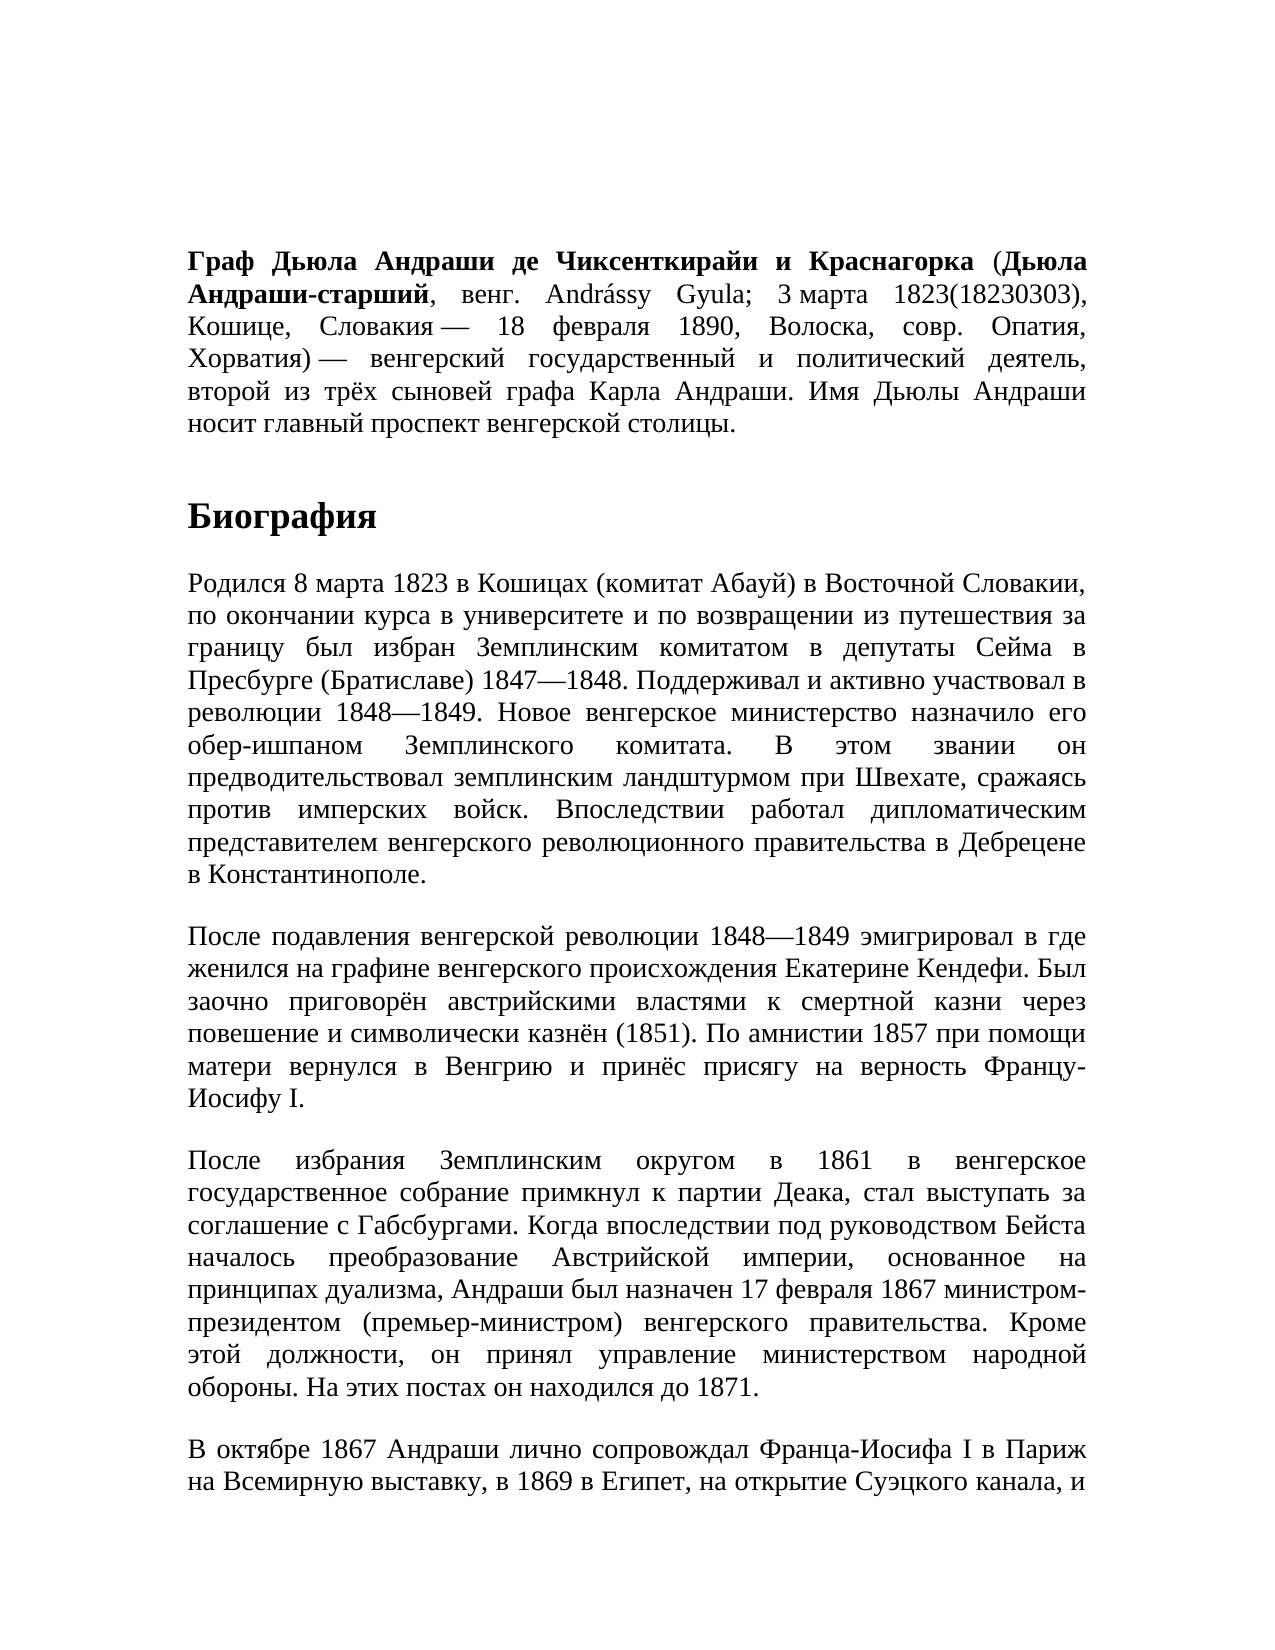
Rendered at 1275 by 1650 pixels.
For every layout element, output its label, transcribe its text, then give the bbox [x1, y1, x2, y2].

text Родился 8 марта 1823 в Кошицах (комитат Абауй) в Восточной Словакии, по окончании курса в университете и по возвращении из путешествия за границу был избран Земплинским комитатом в депутаты Сейма в Пресбурге (Братиславе) 1847—1848. Поддерживал и активно участвовал в революции 1848—1849. Новое венгерское министерство назначило его обер-ишпаном Земплинского комитата. В этом звании он предводительствовал земплинским ландштурмом при Швехате, сражаясь против имперских войск. Впоследствии работал дипломатическим представителем венгерского революционного правительства в Дебрецене в Константинополе. [187, 566, 1087, 890]
text После подавления венгерской революции 1848—1849 эмигрировал в где женился на графине венгерского происхождения Екатерине Кендефи. Был заочно приговорён австрийскими властями к смертной казни через повешение и символически казнён (1851). По амнистии 1857 при помощи матери вернулся в Венгрию и принёс присягу на верность Францу-Иосифу I. [187, 919, 1087, 1113]
text После избрания Земплинским округом в 1861 в венгерское государственное собрание примкнул к партии Деака, стал выступать за соглашение с Габсбургами. Когда впоследствии под руководством Бейста началось преобразование Австрийской империи, основанное на принципах дуализма, Андраши был назначен 17 февраля 1867 министром-президентом (премьер-министром) венгерского правительства. Кроме этой должности, он принял управление министерством народной обороны. На этих постах он находился до 1871. [187, 1143, 1087, 1402]
list Биография [187, 493, 1087, 536]
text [187, 1432, 1087, 1496]
text Граф Дьюла Андраши де Чиксенткирайи и Краснагорка (Дьюла Андраши-старший, венг. Andrássy Gyula; 3 марта 1823(18230303), Кошице, Словакия — 18 февраля 1890, Волоска, совр. Опатия, Хорватия) — венгерский государственный и политический деятель, второй из трёх сыновей графа Карла Андраши. Имя Дьюлы Андраши носит главный проспект венгерской столицы. [187, 244, 1087, 439]
